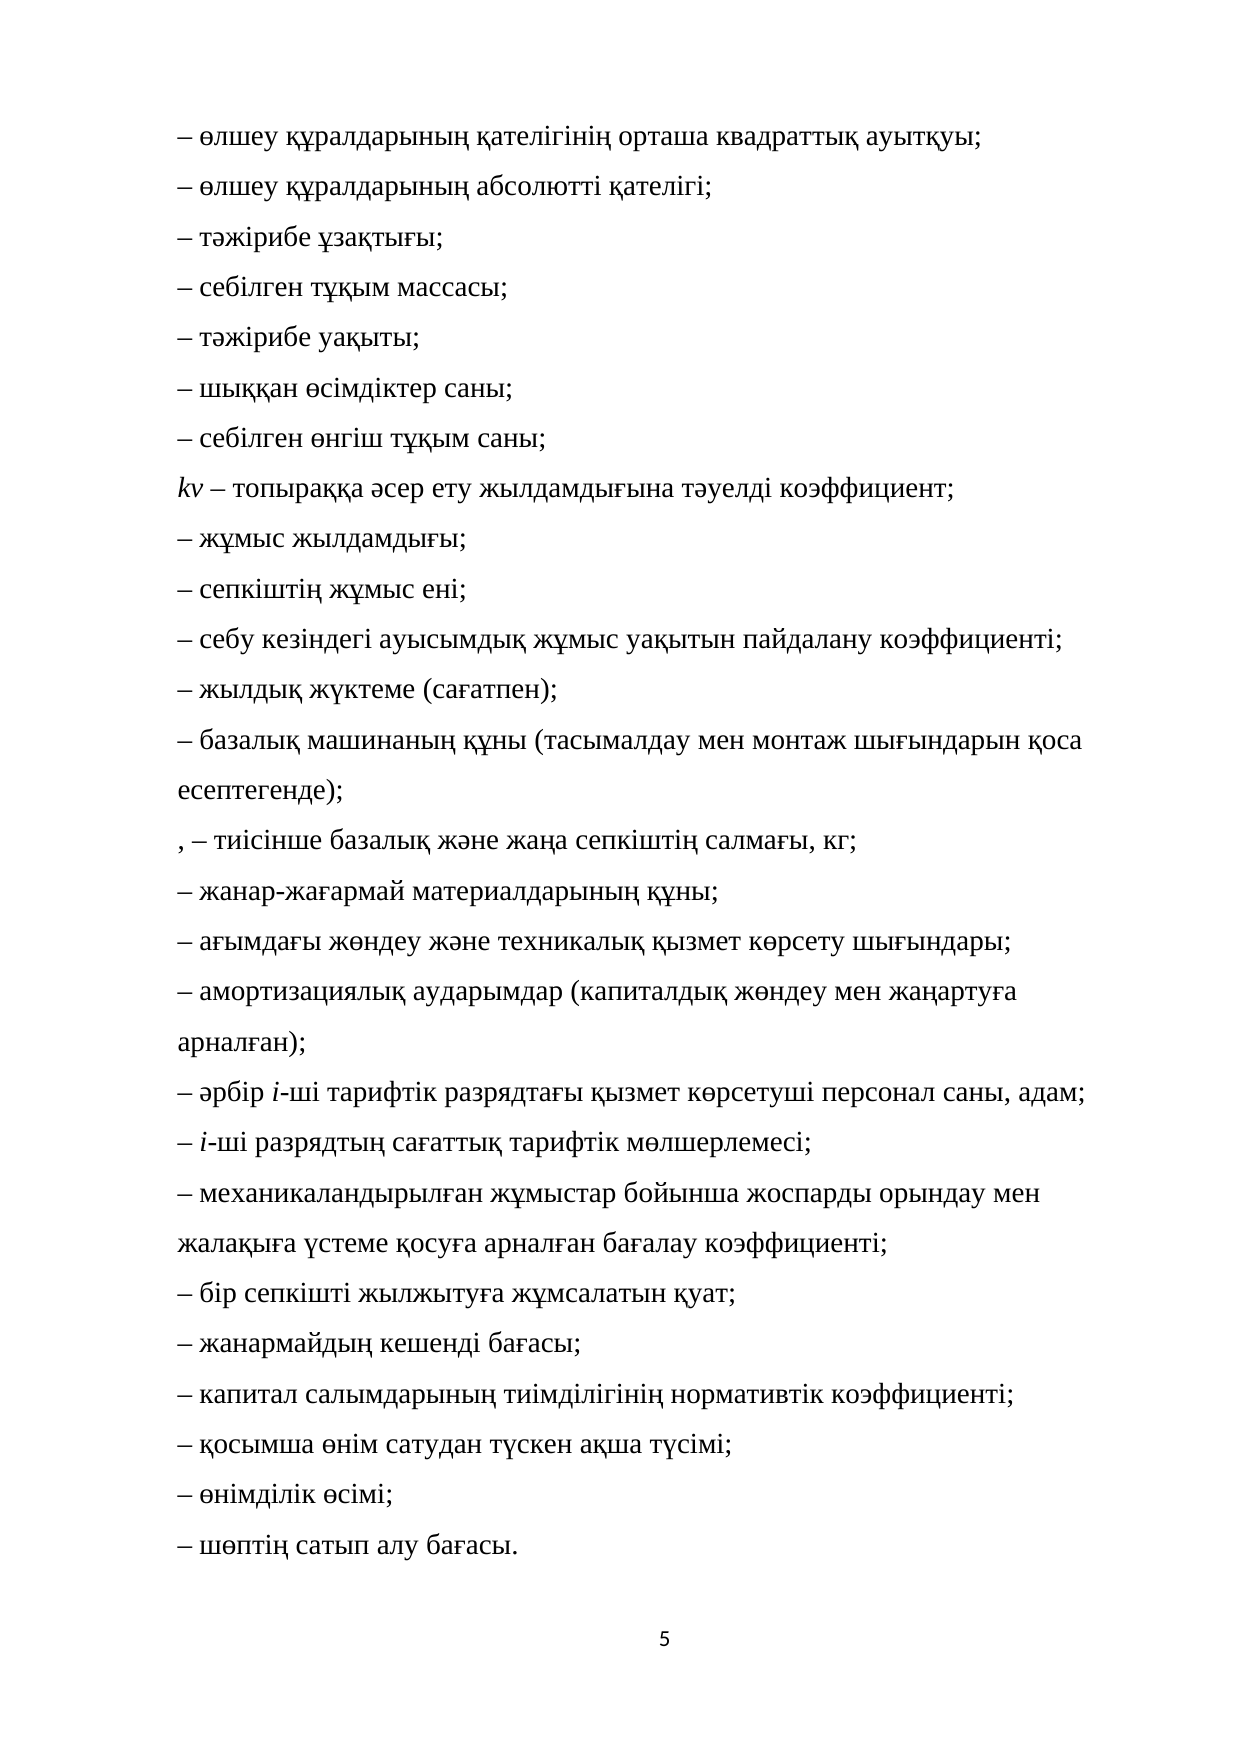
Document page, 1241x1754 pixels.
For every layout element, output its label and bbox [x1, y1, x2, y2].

text [177, 118, 1152, 1560]
